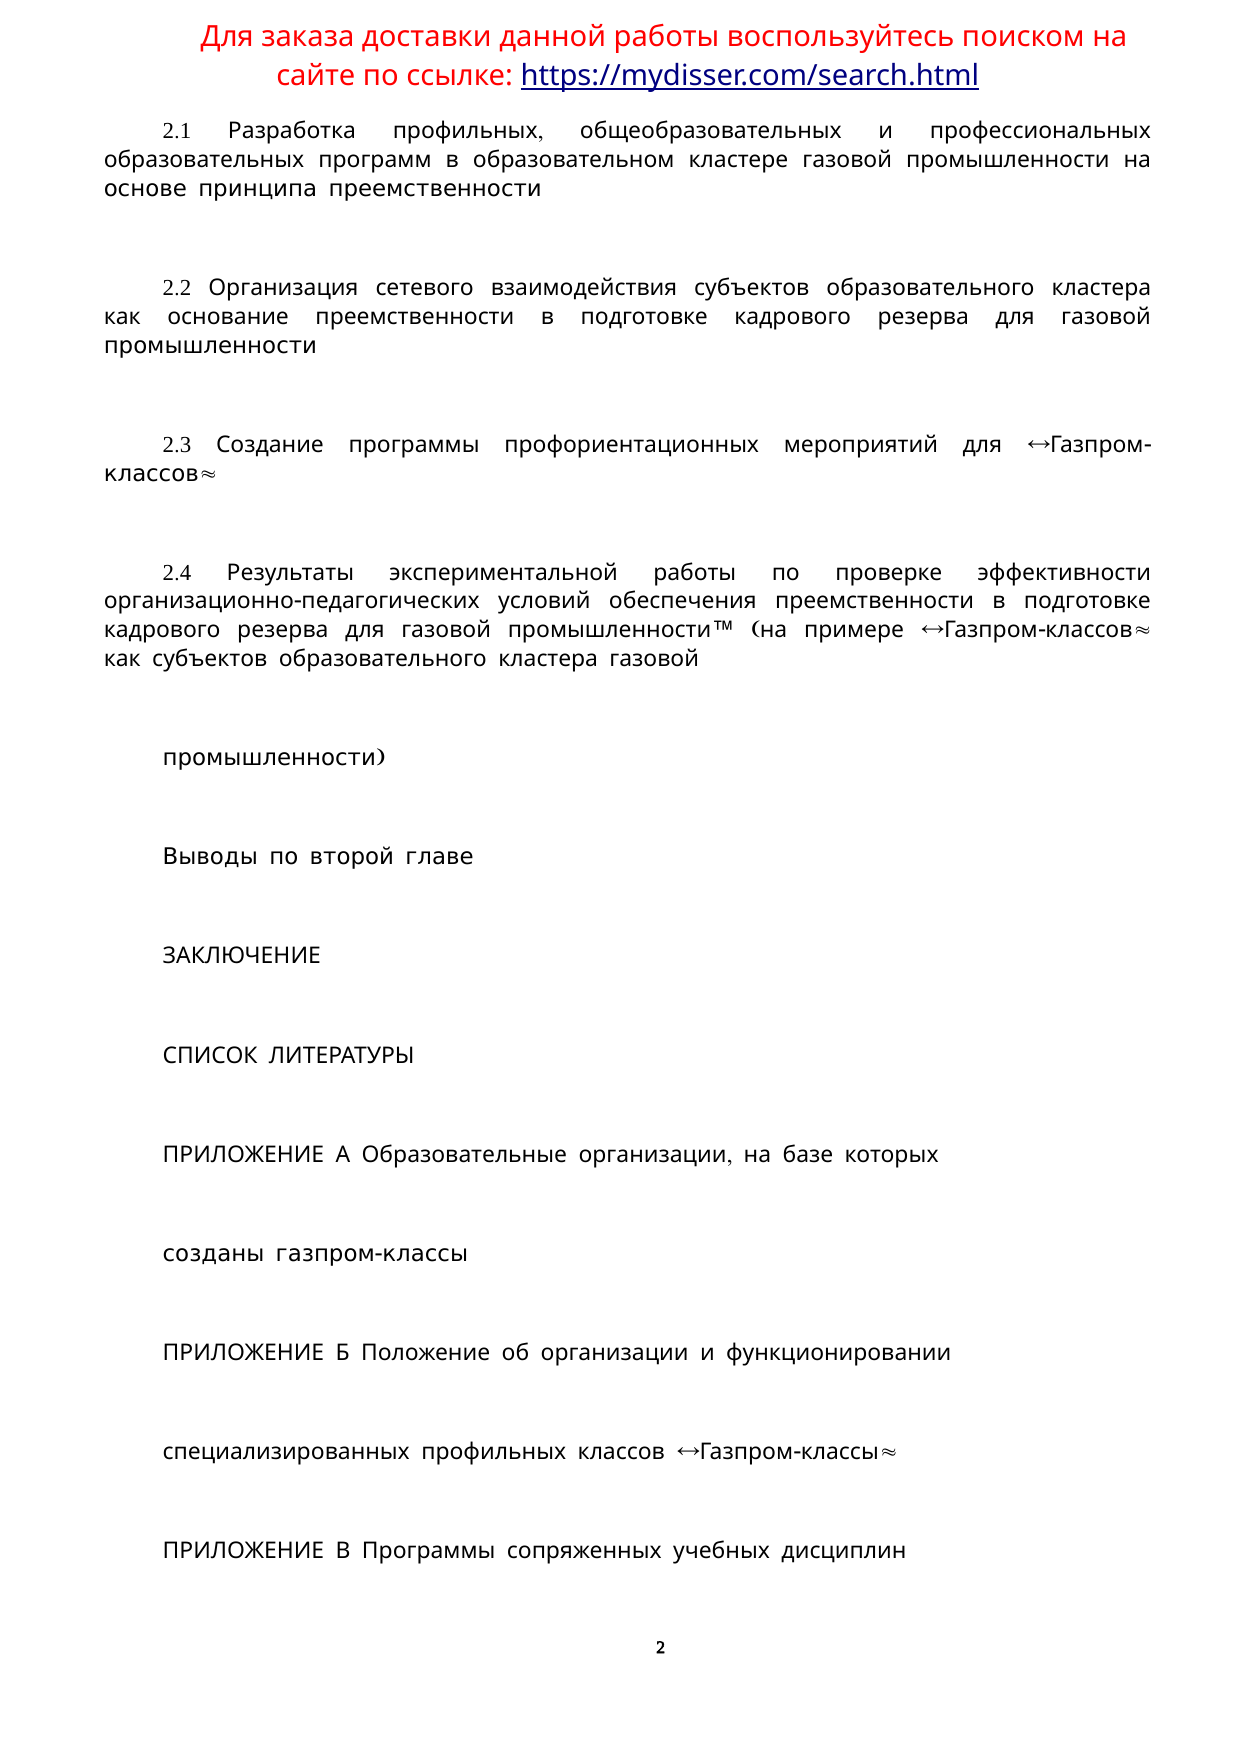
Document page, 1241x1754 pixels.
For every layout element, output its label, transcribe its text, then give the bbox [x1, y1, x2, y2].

text ПРИЛОЖЕНИЕ В Программы сопряженных учебных дисциплин [103, 1535, 1152, 1564]
text промышленности) [103, 742, 1152, 770]
text Выводы по второй главе [103, 841, 1152, 869]
text ПРИЛОЖЕНИЕ Б Положение об организации и функционировании [103, 1337, 1152, 1365]
text 2.4 Результаты экспериментальной работы по проверке эффективности организационно-педагогических условий обеспечения преемственности в подготовке кадрового резерва для газовой промышленности™ (на примере «Газпром-классов» как субъектов образовательного кластера газовой [103, 556, 1152, 671]
text специализированных профильных классов «Газпром-классы» [103, 1436, 1152, 1464]
text 2.3 Создание программы профориентационных мероприятий для «Газпром-классов» [103, 428, 1152, 486]
text 2.2 Организация сетевого взаимодействия субъектов образовательного кластера как основание преемственности в подготовке кадрового резерва для газовой промышленности [103, 272, 1152, 358]
text созданы газпром-классы [103, 1237, 1152, 1266]
text СПИСОК ЛИТЕРАТУРЫ [103, 1039, 1152, 1068]
text ЗАКЛЮЧЕНИЕ [103, 940, 1152, 969]
text ПРИЛОЖЕНИЕ А Образовательные организации, на базе которых [103, 1138, 1152, 1167]
text 2.1 Разработка профильных, общеобразовательных и профессиональных образовательных программ в образовательном кластере газовой промышленности на основе принципа преемственности [103, 115, 1152, 201]
